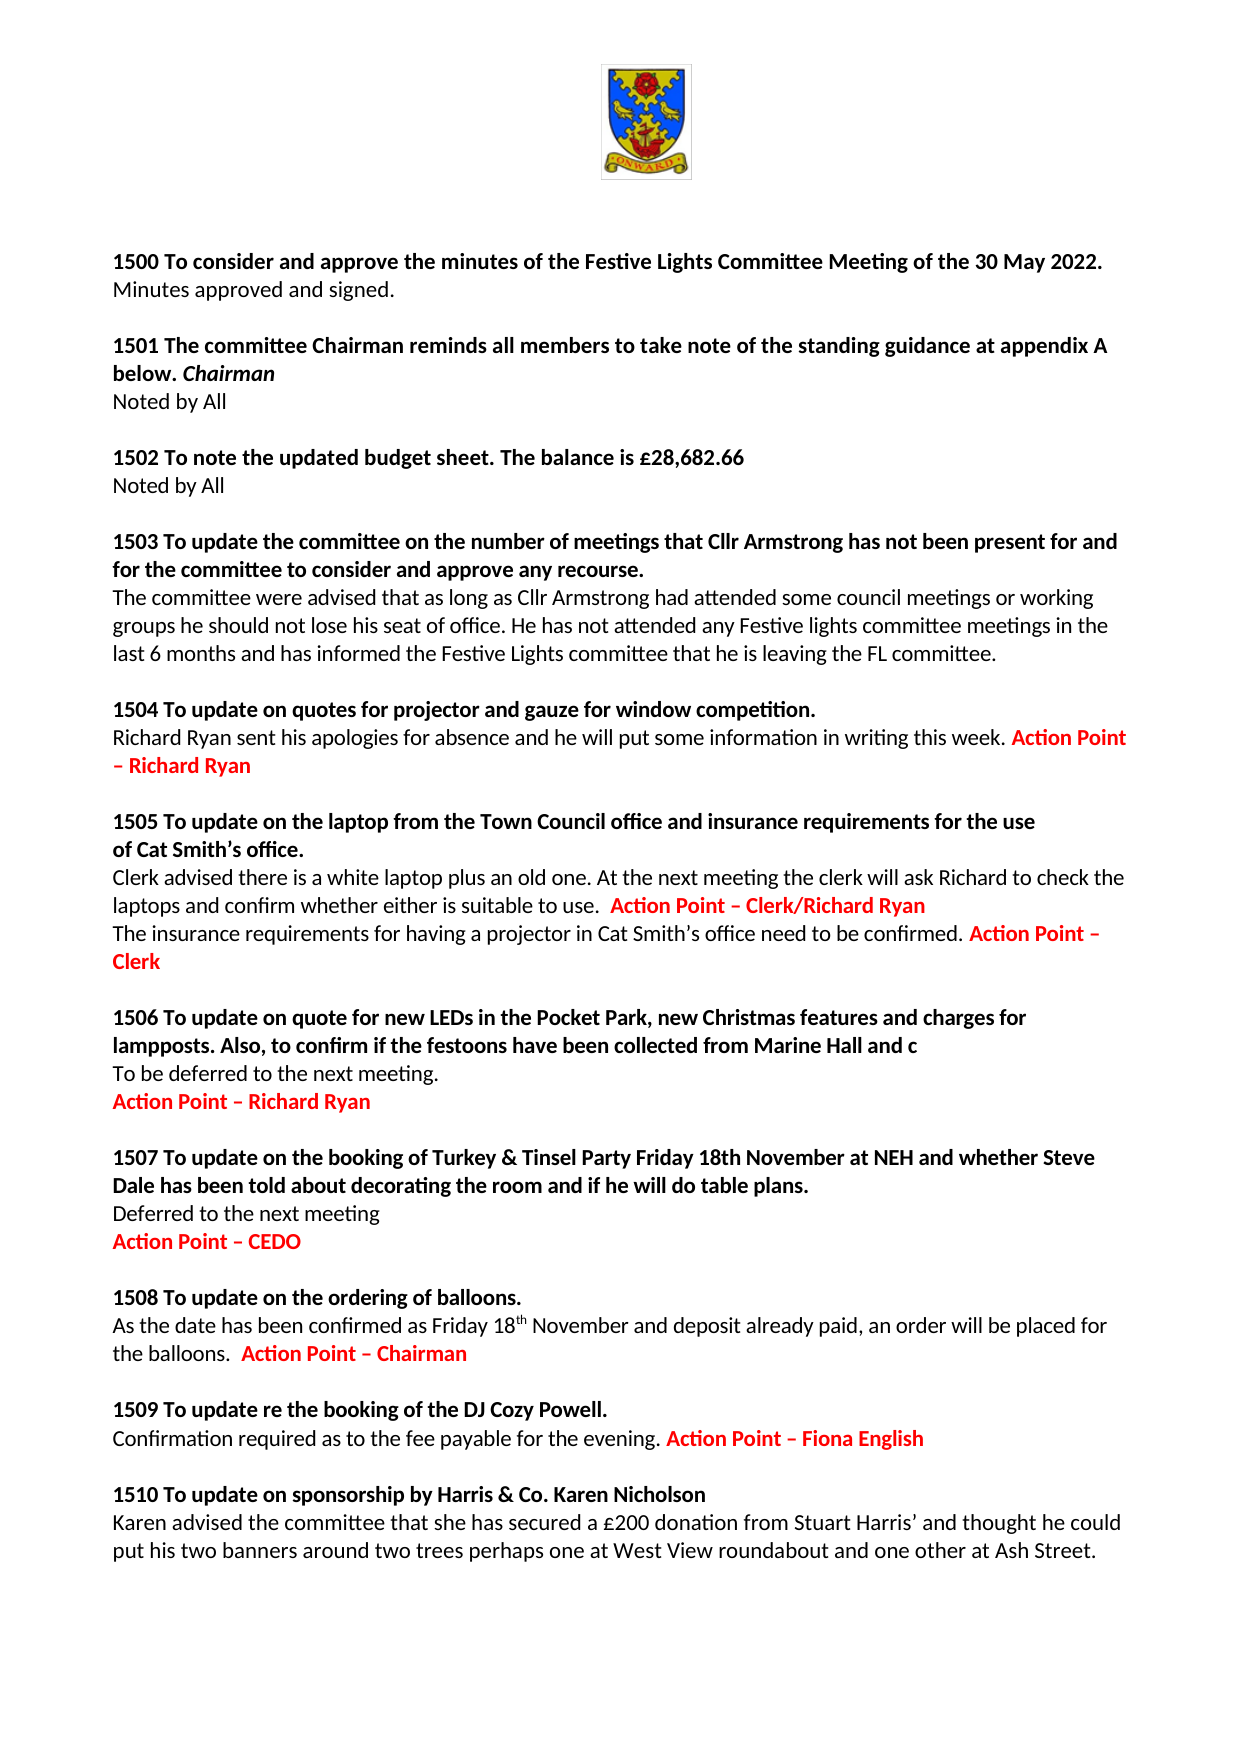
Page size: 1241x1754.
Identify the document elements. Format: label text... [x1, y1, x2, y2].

text Action Point – CEDO [112, 1227, 1128, 1256]
text 1502 To note the updated budget sheet. The balance is £28,682.66 [112, 443, 1128, 471]
text 1501 The committee Chairman reminds all members to take note of the standing guidance at appendix A below. Chairman [112, 331, 1128, 387]
text Action Point – Richard Ryan [112, 1087, 1128, 1115]
text Confirmation required as to the fee payable for the evening. Action Point – Fiona English [112, 1424, 1128, 1452]
text 1505 To update on the laptop from the Town Council office and insurance requirements for the use of Cat Smith’s office. [112, 807, 1039, 863]
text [112, 1508, 1128, 1564]
text Clerk advised there is a white laptop plus an old one. At the next meeting the clerk will ask Richard to check the laptops and confirm whether either is suitable to use. Action Point – Clerk/Richard Ryan [112, 863, 1128, 919]
text Noted by All [112, 471, 1128, 499]
text 1506 To update on quote for new LEDs in the Pocket Park, new Christmas features and charges for lampposts. Also, to confirm if the festoons have been collected from Marine Hall and c [112, 1003, 1128, 1059]
text Noted by All [112, 387, 1128, 415]
text 1507 To update on the booking of Turkey & Tinsel Party Friday 18th November at NEH and whether Steve Dale has been told about decorating the room and if he will do table plans. [112, 1143, 1128, 1199]
text 1510 To update on sponsorship by Harris & Co. Karen Nicholson [112, 1480, 1128, 1508]
text 1504 To update on quotes for projector and gauze for window competition. [112, 695, 1128, 723]
text The committee were advised that as long as Cllr Armstrong had attended some council meetings or working groups he should not lose his seat of office. He has not attended any Festive lights committee meetings in the last 6 months and has informed the Festive Lights committee that he is leaving the FL committee. [112, 583, 1128, 667]
text 1509 To update re the booking of the DJ Cozy Powell. [112, 1396, 1128, 1424]
text 1500 To consider and approve the minutes of the Festive Lights Committee Meeting of the 30 May 2022. [112, 247, 1128, 275]
text As the date has been confirmed as Friday 18th November and deposit already paid, an order will be placed for the balloons. Action Point – Chairman [112, 1312, 1128, 1368]
text Richard Ryan sent his apologies for absence and he will put some information in writing this week. Action Point – Richard Ryan [112, 723, 1128, 779]
text 1503 To update the committee on the number of meetings that Cllr Armstrong has not been present for and for the committee to consider and approve any recourse. [112, 527, 1128, 583]
text To be deferred to the next meeting. [112, 1059, 1128, 1087]
text 1508 To update on the ordering of balloons. [112, 1283, 1128, 1312]
text Deferred to the next meeting [112, 1199, 1128, 1227]
text Minutes approved and signed. [112, 275, 1128, 303]
text The insurance requirements for having a projector in Cat Smith’s office need to be confirmed. Action Point – Clerk [112, 919, 1128, 975]
